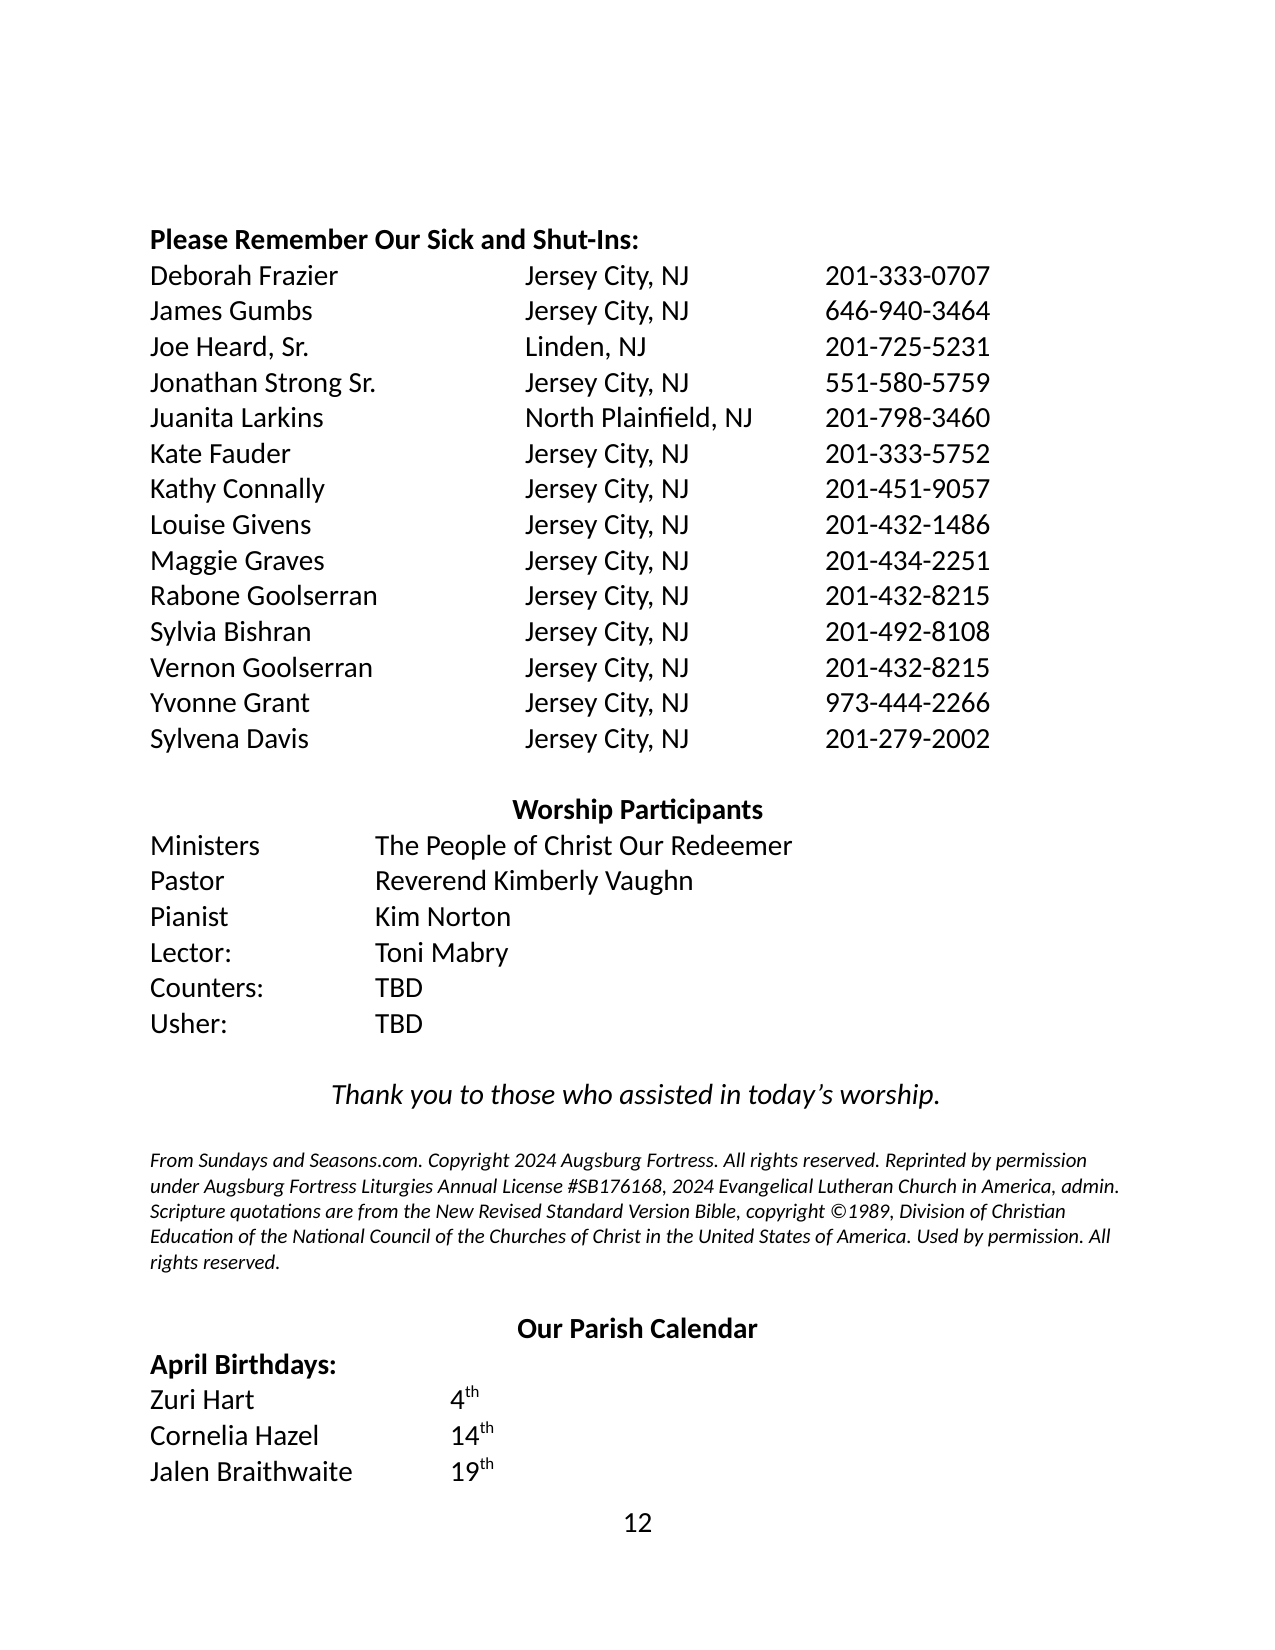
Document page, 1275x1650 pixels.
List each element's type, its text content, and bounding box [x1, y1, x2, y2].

text Pastor Reverend Kimberly Vaughn [150, 862, 1125, 898]
text Louise Givens Jersey City, NJ 201-432-1486 [150, 506, 1125, 542]
text Joe Heard, Sr. Linden, NJ 201-725-5231 [150, 328, 1125, 364]
text Lector: Toni Mabry [150, 934, 1125, 969]
text Pianist Kim Norton [150, 898, 1125, 934]
text Sylvena Davis Jersey City, NJ 201-279-2002 [150, 720, 1125, 756]
text Rabone Goolserran Jersey City, NJ 201-432-8215 [150, 577, 1125, 613]
text James Gumbs Jersey City, NJ 646-940-3464 [150, 292, 1125, 328]
text Maggie Graves Jersey City, NJ 201-434-2251 [150, 542, 1125, 577]
text Jonathan Strong Sr. Jersey City, NJ 551-580-5759 [150, 364, 1125, 399]
text Deborah Frazier Jersey City, NJ 201-333-0707 [150, 257, 1125, 292]
text Usher: TBD [150, 1005, 1125, 1041]
text Thank you to those who assisted in today’s worship. [150, 1076, 1125, 1112]
text Vernon Goolserran Jersey City, NJ 201-432-8215 [150, 649, 1125, 684]
text From Sundays and Seasons.com. Copyright 2024 Augsburg Fortress. All rights reserved. Reprinted by permission under Augsburg Fortress Liturgies Annual License #SB176168, 2024 Evangelical Lutheran Church in America, admin. Scripture quotations are from the New Revised Standard Version Bible, copyright ©1989, Division of Christian Education of the National Council of the Churches of Christ in the United States of America. Used by permission. All rights reserved. [150, 1147, 1125, 1274]
text Kate Fauder Jersey City, NJ 201-333-5752 [150, 435, 1125, 471]
text Ministers The People of Christ Our Redeemer [150, 827, 1125, 862]
text Zuri Hart 4th [150, 1381, 1125, 1417]
text Sylvia Bishran Jersey City, NJ 201-492-8108 [150, 613, 1125, 649]
text Juanita Larkins North Plainfield, NJ 201-798-3460 [150, 399, 1125, 435]
text Cornelia Hazel 14th [150, 1417, 1125, 1453]
text Yvonne Grant Jersey City, NJ 973-444-2266 [150, 684, 1125, 720]
text Kathy Connally Jersey City, NJ 201-451-9057 [150, 471, 1125, 506]
text Worship Participants [150, 791, 1125, 827]
text Our Parish Calendar [150, 1310, 1125, 1346]
text Counters: TBD [150, 969, 1125, 1005]
text April Birthdays: [150, 1346, 1125, 1381]
text Jalen Braithwaite 19th [150, 1453, 1125, 1488]
text Please Remember Our Sick and Shut-Ins: [150, 221, 1125, 257]
